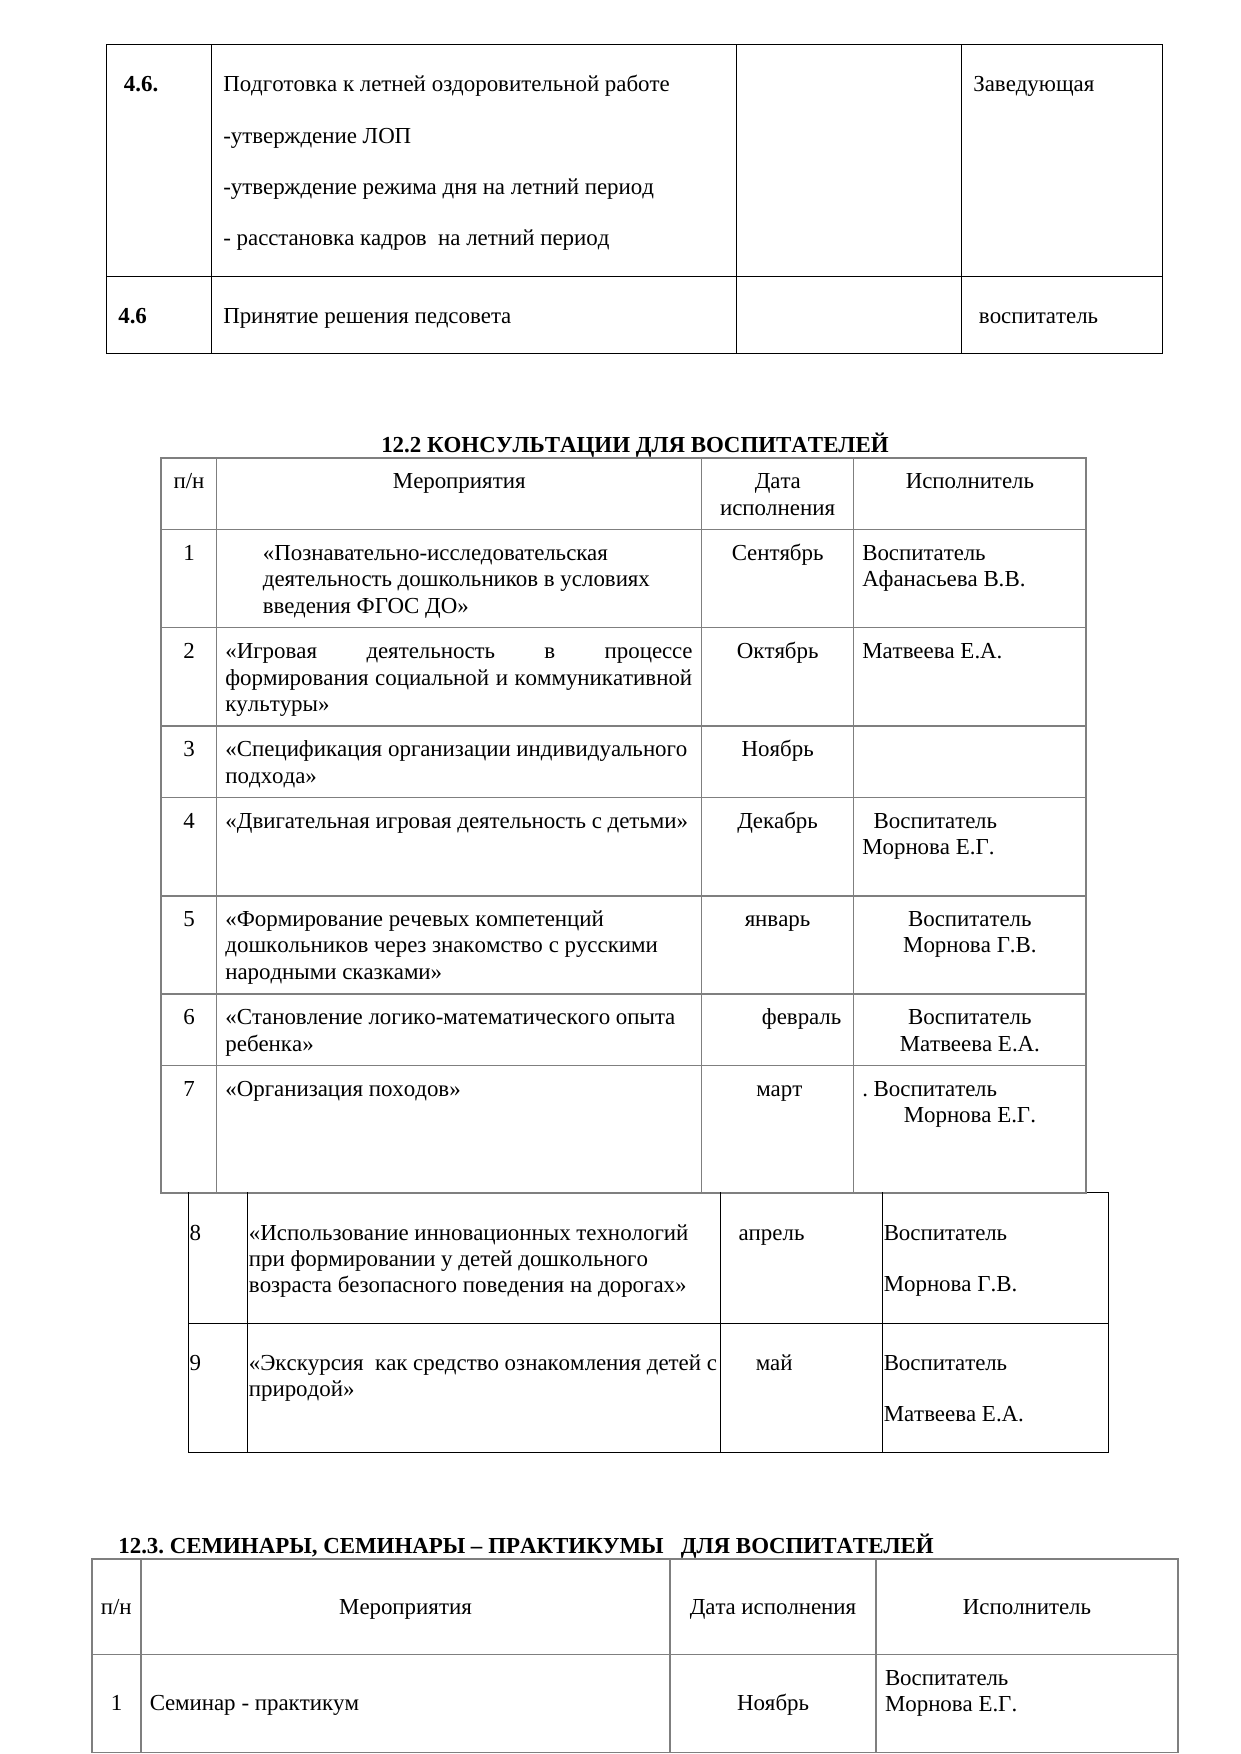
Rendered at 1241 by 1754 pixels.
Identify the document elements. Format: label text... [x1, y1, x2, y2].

table_cell Воспитатель Морнова Е.Г. [877, 1655, 1177, 1752]
table_cell 4.6 [107, 277, 211, 353]
table_cell «Спецификация организации индивидуального подхода» [217, 727, 701, 797]
table_cell Ноябрь [671, 1655, 875, 1752]
text 12.3. СЕМИНАРЫ, СЕМИНАРЫ – ПРАКТИКУМЫ ДЛЯ ВОСПИТАТЕЛЕЙ [118, 1532, 1152, 1558]
table_cell Воспитатель Матвеева Е.А. [854, 995, 1085, 1065]
table_cell [854, 727, 1085, 797]
table_cell Матвеева Е.А. [854, 628, 1085, 725]
table_cell 3 [162, 727, 216, 797]
table_cell 1 [162, 530, 216, 627]
table_header Исполнитель [854, 459, 1085, 529]
table_cell «Игровая деятельность в процессе формирования социальной и коммуникативной культуры» [217, 628, 701, 725]
table_cell 2 [162, 628, 216, 725]
text 12.2 КОНСУЛЬТАЦИИ ДЛЯ ВОСПИТАТЕЛЕЙ [118, 431, 1152, 457]
table_cell апрель [721, 1194, 882, 1323]
table_header п/н [162, 459, 216, 529]
table_cell 8 [189, 1194, 247, 1323]
table_cell март [702, 1066, 853, 1192]
table_header Дата исполнения [702, 459, 853, 529]
table_cell «Двигательная игровая деятельность с детьми» [217, 798, 701, 895]
table_cell Ноябрь [702, 727, 853, 797]
table_cell Воспитатель Матвеева Е.А. [883, 1324, 1108, 1452]
table_cell Воспитатель Морнова Е.Г. [854, 798, 1085, 895]
table_cell май [721, 1324, 882, 1452]
table_cell Октябрь [702, 628, 853, 725]
table_cell Семинар - практикум [142, 1655, 669, 1752]
table_cell 6 [162, 995, 216, 1065]
table_cell Воспитатель Морнова Г.В. [854, 897, 1085, 993]
table_cell «Организация походов» [217, 1066, 701, 1192]
table_cell «Формирование речевых компетенций дошкольников через знакомство с русскими народными сказками» [217, 897, 701, 993]
table_cell Воспитатель Афанасьева В.В. [854, 530, 1085, 627]
table_header Исполнитель [877, 1560, 1177, 1653]
table_cell 4 [162, 798, 216, 895]
table_cell январь [702, 897, 853, 993]
table_cell . Воспитатель Морнова Е.Г. [854, 1066, 1085, 1192]
table_cell Декабрь [702, 798, 853, 895]
table_cell Заведующая [962, 45, 1162, 276]
table_header Мероприятия [217, 459, 701, 529]
table_cell «Экскурсия как средство ознакомления детей с природой» [248, 1324, 720, 1452]
table_cell «Использование инновационных технологий при формировании у детей дошкольного возраста безопасного поведения на дорогах» [248, 1194, 720, 1323]
table_cell «Познавательно-исследовательская деятельность дошкольников в условиях введения ФГОС ДО» [217, 530, 701, 627]
table_cell 5 [162, 897, 216, 993]
table_cell Сентябрь [702, 530, 853, 627]
table_cell 4.6. [107, 45, 211, 276]
table_cell Принятие решения педсовета [212, 277, 736, 353]
table_header Мероприятия [142, 1560, 669, 1653]
table_cell [737, 45, 961, 276]
table_cell воспитатель [962, 277, 1162, 353]
table_cell Подготовка к летней оздоровительной работе -утверждение ЛОП -утверждение режима дня на летний период - расстановка кадров на летний период [212, 45, 736, 276]
table_cell 9 [189, 1324, 247, 1452]
table_cell [737, 277, 961, 353]
table_cell «Становление логико-математического опыта ребенка» [217, 995, 701, 1065]
table_cell 7 [162, 1066, 216, 1192]
table_cell 1 [93, 1655, 140, 1752]
table_cell февраль [702, 995, 853, 1065]
table_header Дата исполнения [671, 1560, 875, 1653]
table_header п/н [93, 1560, 140, 1653]
table_cell Воспитатель Морнова Г.В. [883, 1193, 1108, 1323]
